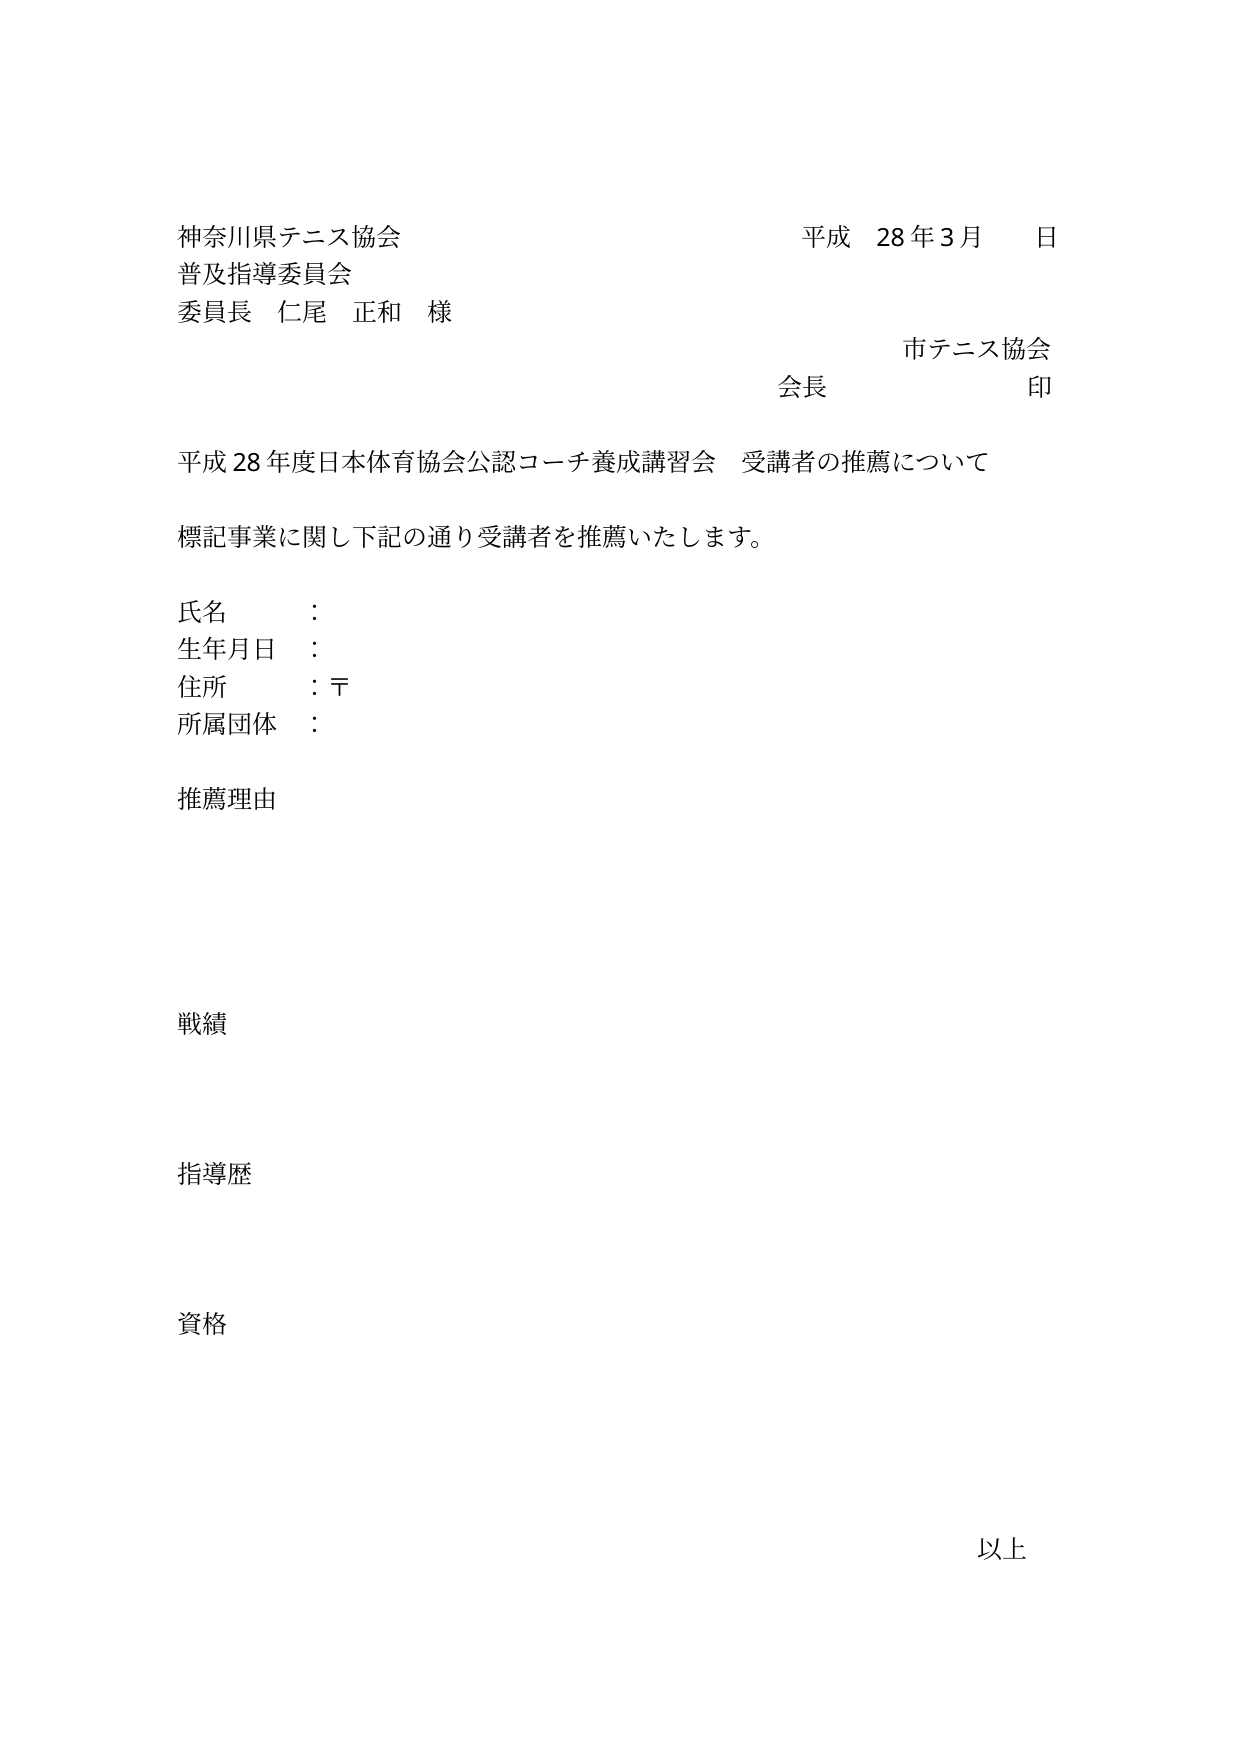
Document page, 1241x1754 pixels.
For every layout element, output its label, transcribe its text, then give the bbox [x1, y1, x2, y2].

text 神奈川県テニス協会 平成 28年3月 日 [177, 217, 1063, 254]
text 戦績 [177, 1004, 1063, 1042]
text 資格 [177, 1304, 1063, 1342]
text 氏名 ： [177, 592, 1063, 629]
text 所属団体 ： [177, 704, 1063, 742]
text 推薦理由 [177, 779, 1063, 817]
text 会長 印 [177, 367, 1063, 404]
text 普及指導委員会 [177, 254, 1063, 292]
text 生年月日 ： [177, 629, 1063, 667]
text 標記事業に関し下記の通り受講者を推薦いたします。 [177, 517, 1063, 554]
text 委員長 仁尾 正和 様 [177, 292, 1063, 329]
text 平成28年度日本体育協会公認コーチ養成講習会 受講者の推薦について [177, 442, 1063, 479]
text 市テニス協会 [177, 329, 1063, 367]
text 以上 [177, 1492, 1063, 1567]
text 指導歴 [177, 1154, 1063, 1192]
text 住所 ：〒 [177, 667, 1063, 704]
